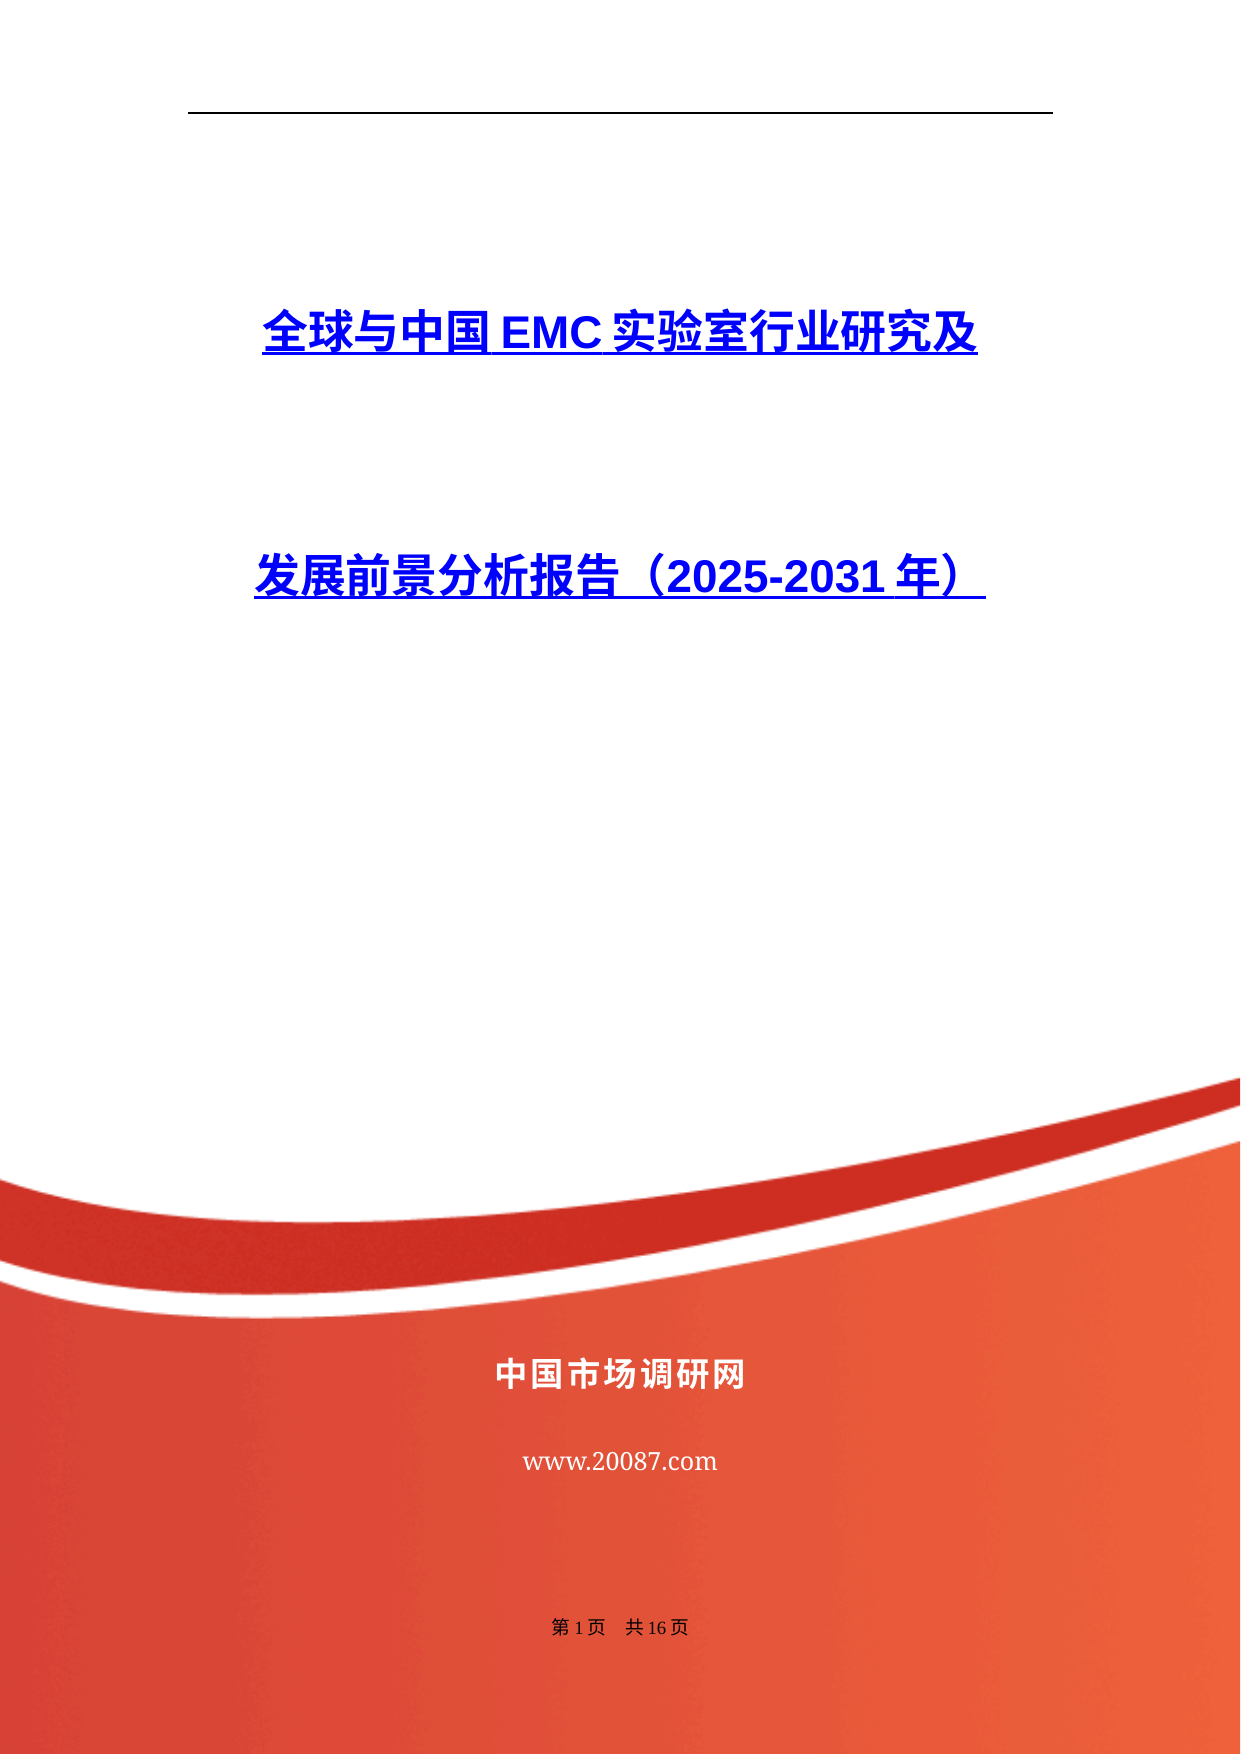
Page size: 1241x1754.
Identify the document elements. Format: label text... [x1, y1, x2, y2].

table_header 全球与中国EMC实验室行业研究及发展前景分析报告（2025-2031年） [188, 207, 1053, 773]
subtitle 中国市场调研网 [187, 1339, 1053, 1404]
picture [0, 1006, 1241, 1754]
text www.20087.com [187, 1428, 1053, 1493]
